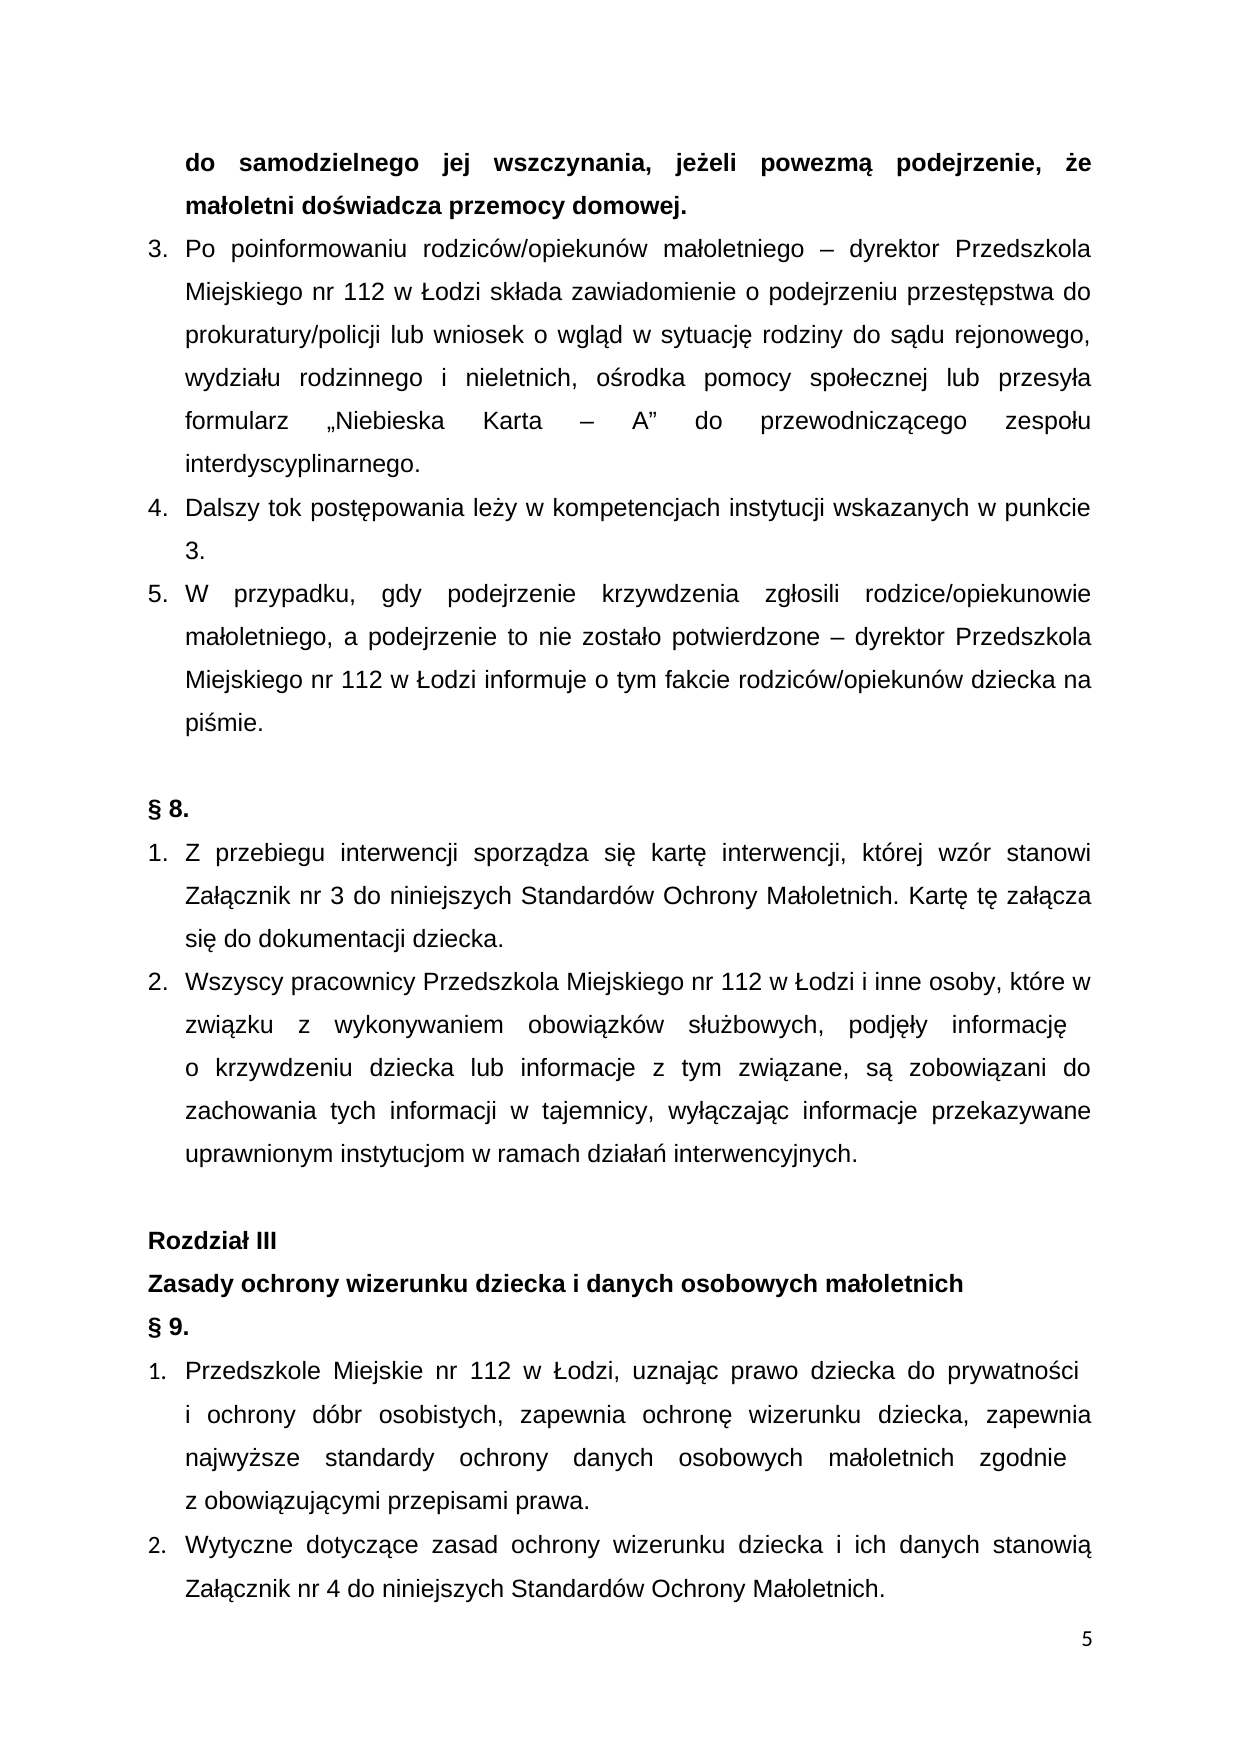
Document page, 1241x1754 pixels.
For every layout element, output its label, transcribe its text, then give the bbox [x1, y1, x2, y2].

list W przypadku, gdy podejrzenie krzywdzenia zgłosili rodzice/opiekunowie małoletniego, a podejrzenie to nie zostało potwierdzone – dyrektor Przedszkola Miejskiego nr 112 w Łodzi informuje o tym fakcie rodziców/opiekunów dziecka na piśmie. [148, 579, 1093, 737]
list Dalszy tok postępowania leży w kompetencjach instytucji wskazanych w punkcie 3. [148, 493, 1093, 564]
list Wytyczne dotyczące zasad ochrony wizerunku dziecka i ich danych stanowią Załącznik nr 4 do niniejszych Standardów Ochrony Małoletnich. [148, 1529, 1093, 1603]
text § 9. [148, 1312, 1093, 1341]
list Przedszkole Miejskie nr 112 w Łodzi, uznając prawo dziecka do prywatności i ochrony dóbr osobistych, zapewnia ochronę wizerunku dziecka, zapewnia najwyższe standardy ochrony danych osobowych małoletnich zgodnie z obowiązującymi przepisami prawa. [148, 1355, 1093, 1515]
text § 8. [148, 794, 1093, 823]
list Z przebiegu interwencji sporządza się kartę interwencji, której wzór stanowi Załącznik nr 3 do niniejszych Standardów Ochrony Małoletnich. Kartę tę załącza się do dokumentacji dziecka. [148, 838, 1093, 953]
list Po poinformowaniu rodziców/opiekunów małoletniego – dyrektor Przedszkola Miejskiego nr 112 w Łodzi składa zawiadomienie o podejrzeniu przestępstwa do prokuratury/policji lub wniosek o wgląd w sytuację rodziny do sądu rejonowego, wydziału rodzinnego i nieletnich, ośrodka pomocy społecznej lub przesyła formularz „Niebieska Karta – A” do przewodniczącego zespołu interdyscyplinarnego. [148, 234, 1093, 478]
text Zasady ochrony wizerunku dziecka i danych osobowych małoletnich [148, 1269, 1093, 1298]
text Rozdział III [148, 1226, 1093, 1254]
list Wszyscy pracownicy Przedszkola Miejskiego nr 112 w Łodzi i inne osoby, które w związku z wykonywaniem obowiązków służbowych, podjęły informację o krzywdzeniu dziecka lub informacje z tym związane, są zobowiązani do zachowania tych informacji w tajemnicy, wyłączając informacje przekazywane uprawnionym instytucjom w ramach działań interwencyjnych. [148, 967, 1093, 1168]
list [185, 148, 1093, 219]
